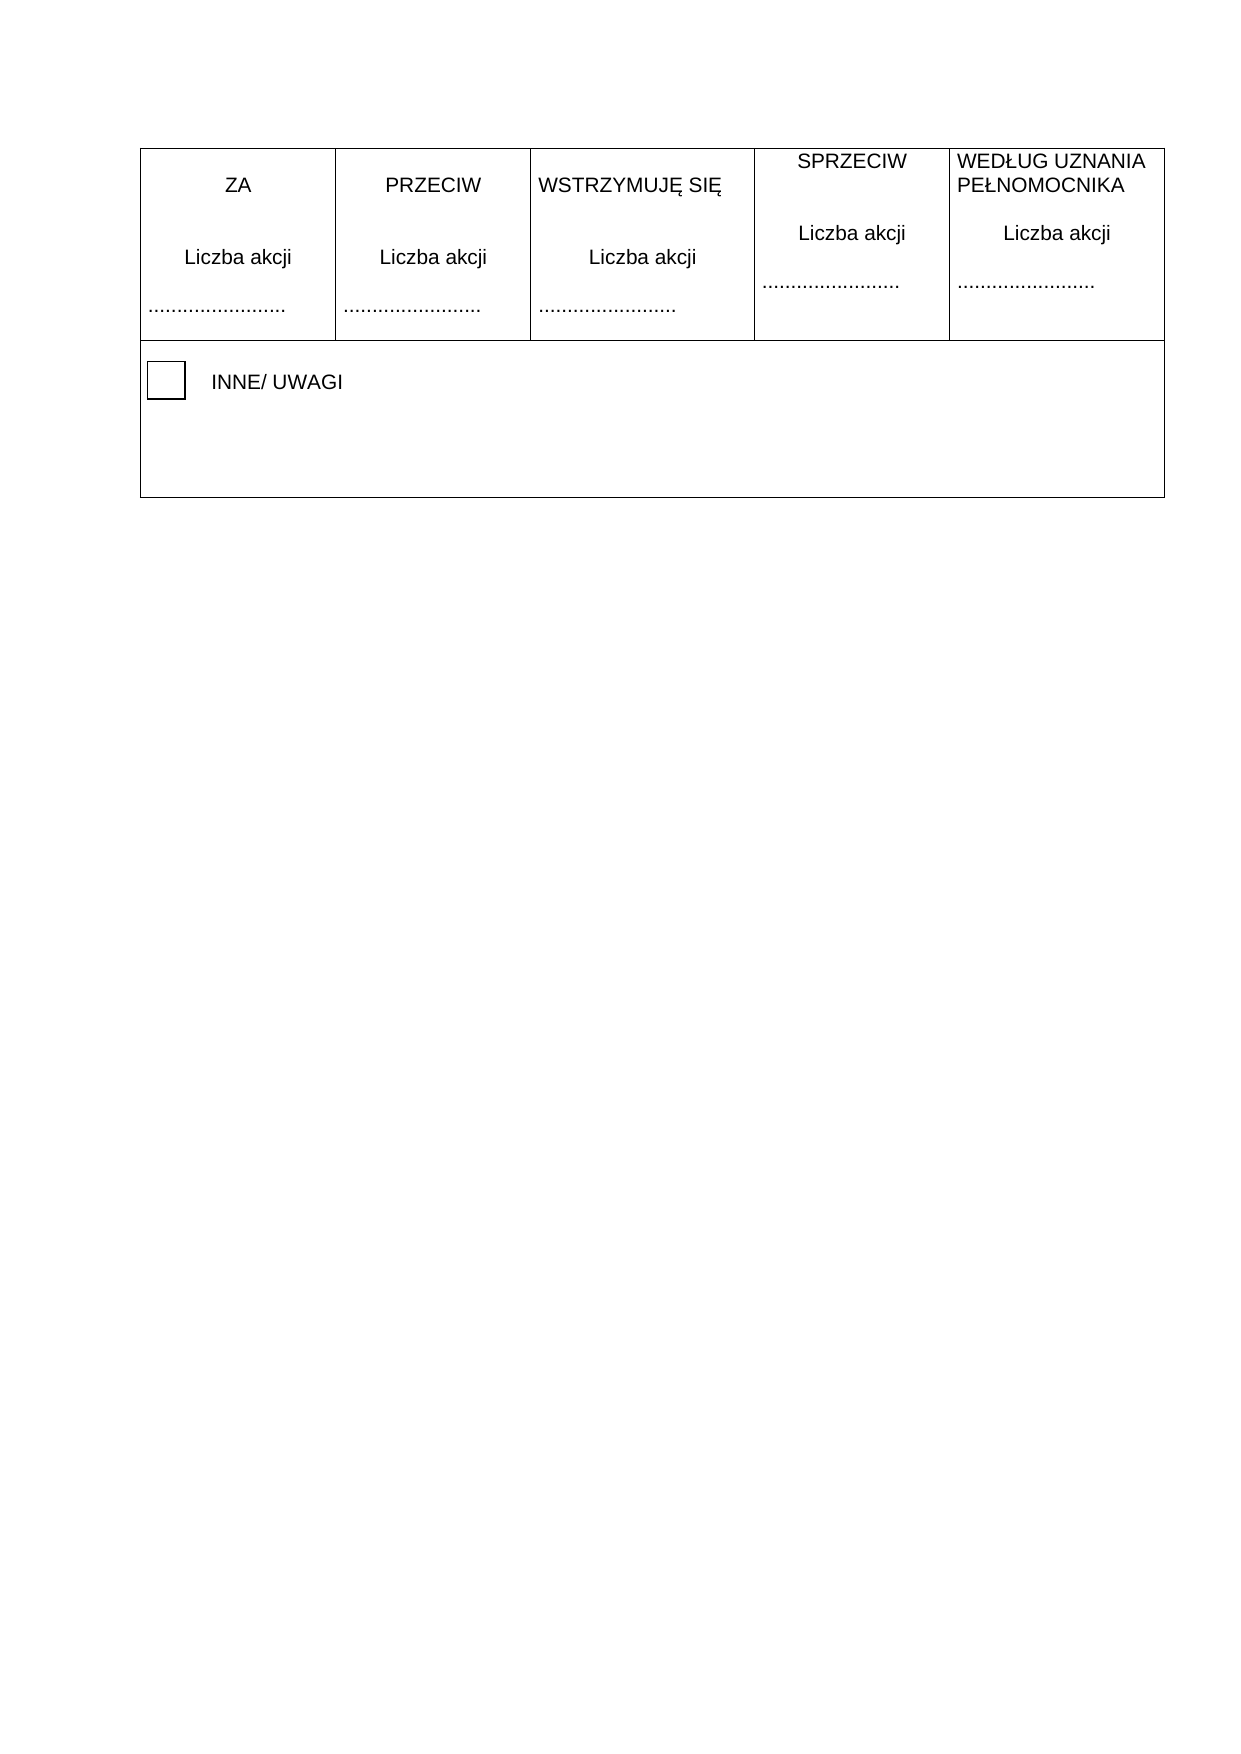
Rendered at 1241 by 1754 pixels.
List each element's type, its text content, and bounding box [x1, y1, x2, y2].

table_cell INNE/ UWAGI [141, 341, 1164, 497]
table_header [336, 149, 530, 340]
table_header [141, 149, 335, 340]
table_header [755, 149, 949, 340]
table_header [950, 149, 1164, 340]
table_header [531, 149, 754, 340]
